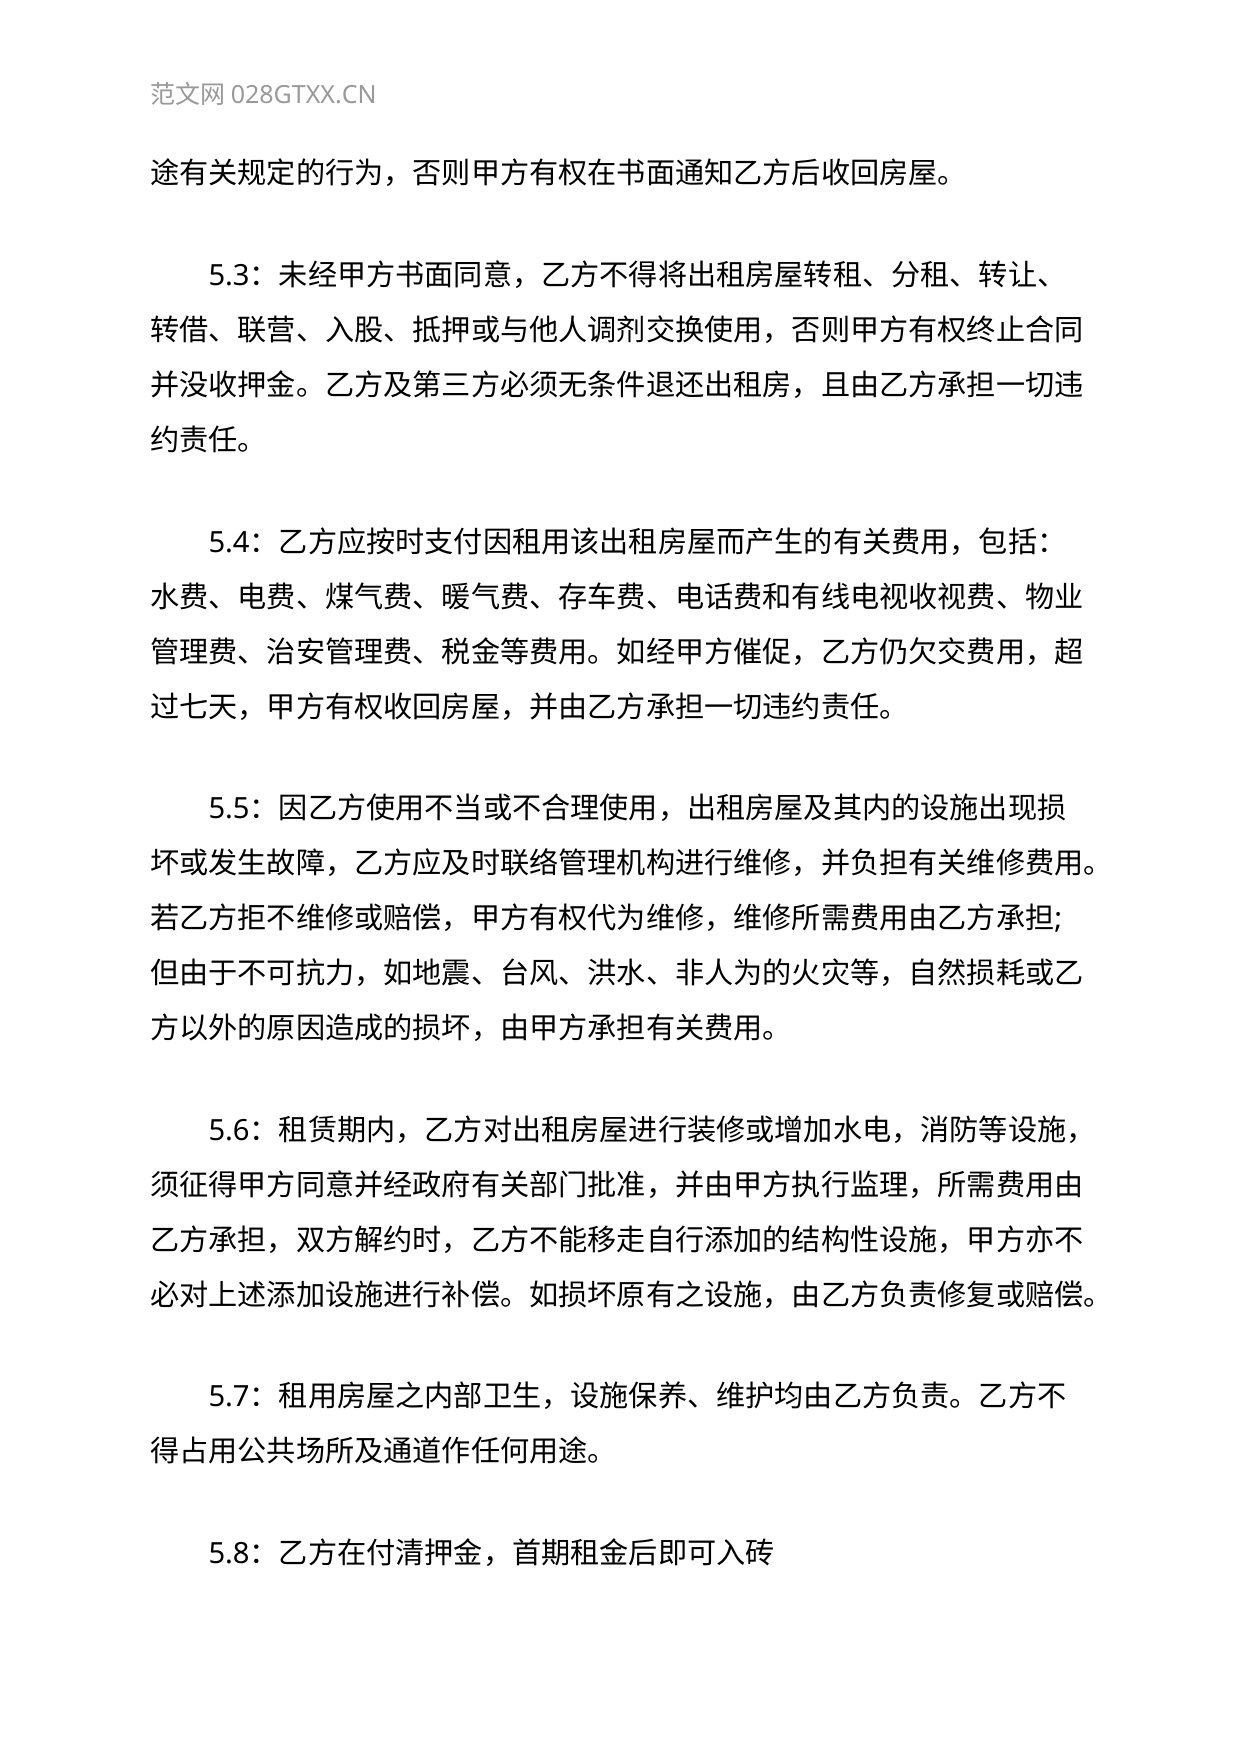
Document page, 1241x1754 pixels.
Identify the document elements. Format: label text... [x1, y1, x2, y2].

text 5.5：因乙方使用不当或不合理使用，出租房屋及其内的设施出现损坏或发生故障，乙方应及时联络管理机构进行维修，并负担有关维修费用。若乙方拒不维修或赔偿，甲方有权代为维修，维修所需费用由乙方承担;但由于不可抗力，如地震、台风、洪水、非人为的火灾等，自然损耗或乙方以外的原因造成的损坏，由甲方承担有关费用。 [150, 785, 1090, 1047]
text 5.3：未经甲方书面同意，乙方不得将出租房屋转租、分租、转让、转借、联营、入股、抵押或与他人调剂交换使用，否则甲方有权终止合同并没收押金。乙方及第三方必须无条件退还出租房，且由乙方承担一切违约责任。 [150, 252, 1090, 459]
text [150, 150, 1090, 192]
text 5.8：乙方在付清押金，首期租金后即可入砖 [150, 1530, 1090, 1572]
text 5.4：乙方应按时支付因租用该出租房屋而产生的有关费用，包括：水费、电费、煤气费、暖气费、存车费、电话费和有线电视收视费、物业管理费、治安管理费、税金等费用。如经甲方催促，乙方仍欠交费用，超过七天，甲方有权收回房屋，并由乙方承担一切违约责任。 [150, 518, 1090, 725]
text 5.6：租赁期内，乙方对出租房屋进行装修或增加水电，消防等设施，须征得甲方同意并经政府有关部门批准，并由甲方执行监理，所需费用由乙方承担，双方解约时，乙方不能移走自行添加的结构性设施，甲方亦不必对上述添加设施进行补偿。如损坏原有之设施，由乙方负责修复或赔偿。 [150, 1106, 1090, 1313]
text 5.7：租用房屋之内部卫生，设施保养、维护均由乙方负责。乙方不得占用公共场所及通道作任何用途。 [150, 1373, 1090, 1470]
